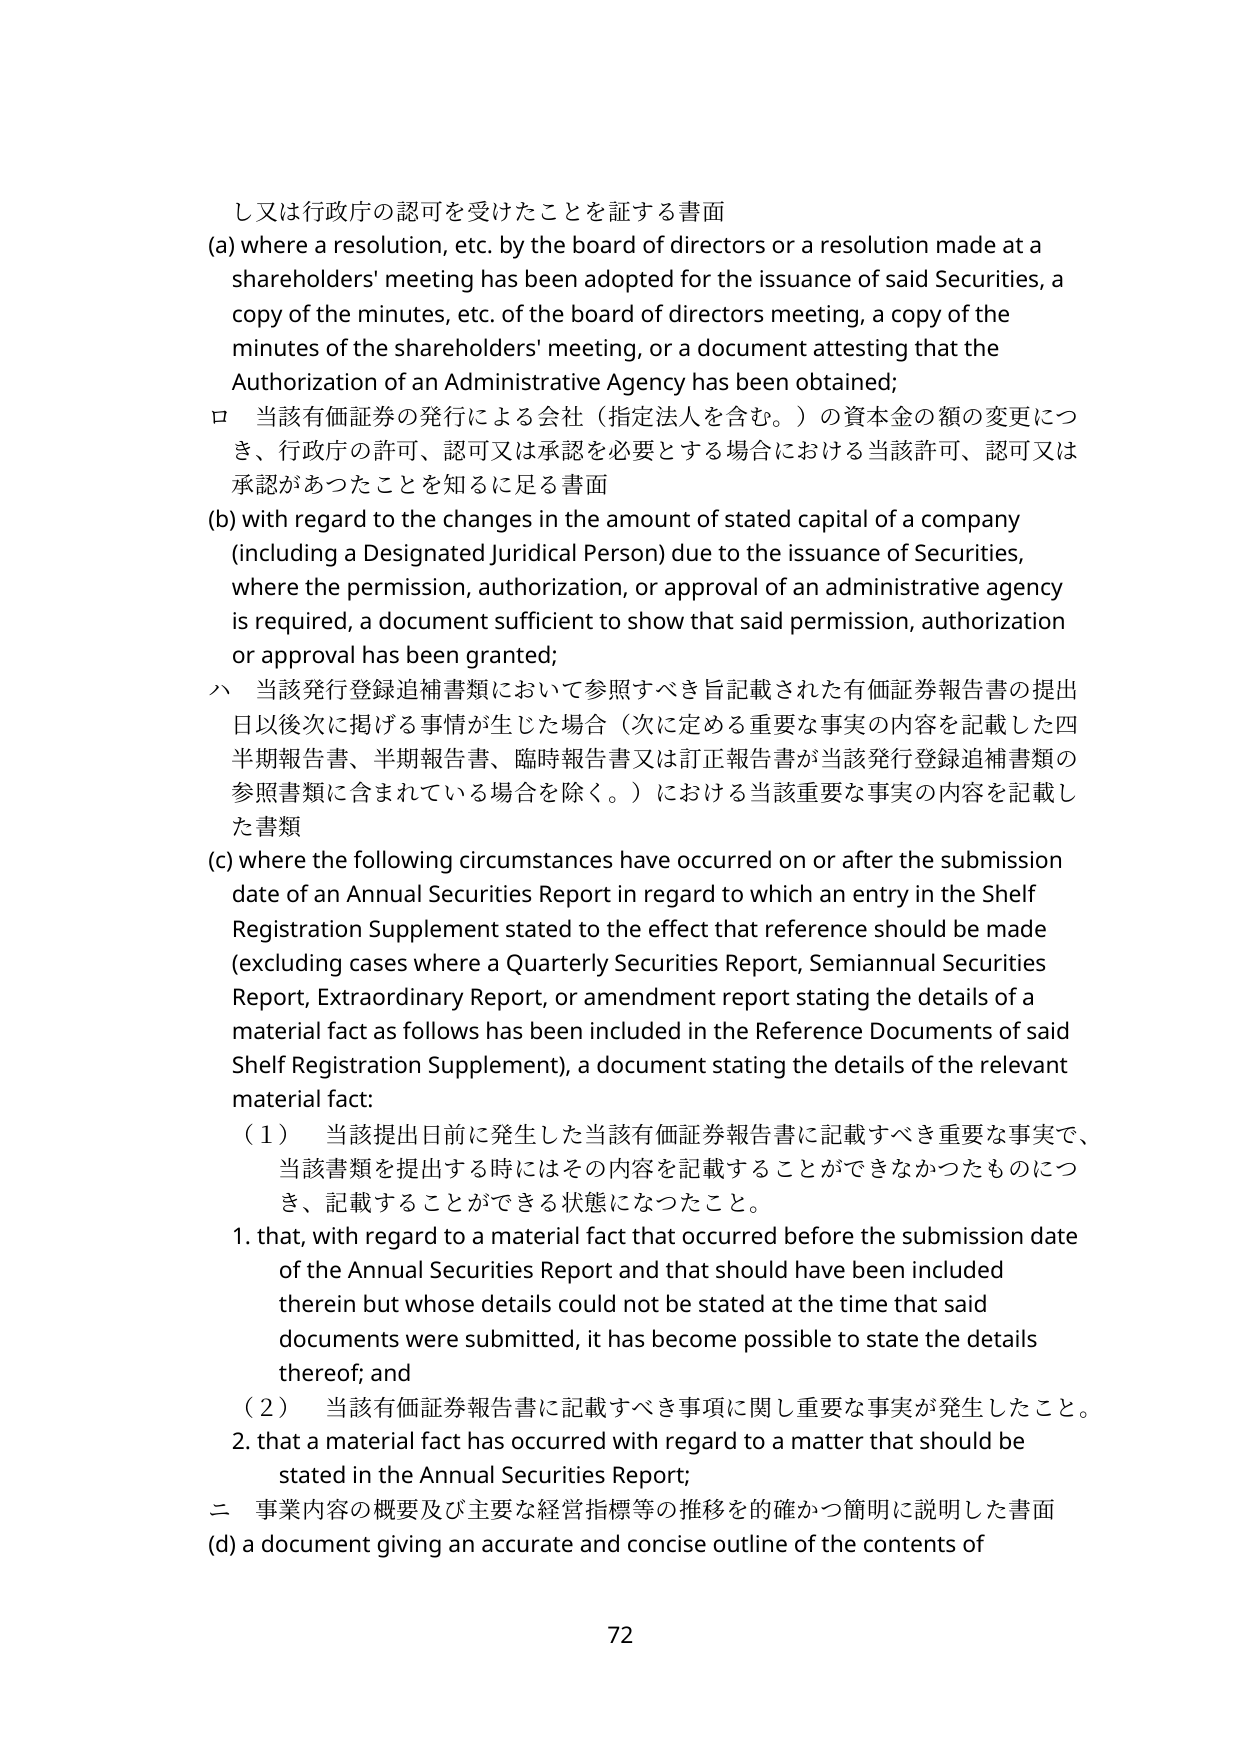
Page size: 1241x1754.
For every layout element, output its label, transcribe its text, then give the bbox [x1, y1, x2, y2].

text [207, 1526, 1079, 1560]
text （２） 当該有価証券報告書に記載すべき事項に関し重要な事実が発生したこと。 [230, 1389, 1079, 1424]
text 1. that, with regard to a material fact that occurred before the submission date of the Annual Securities Report and that should have been included therein but whose details could not be stated at the time that said documents were submitted, it has become possible to state the details thereof; and [230, 1219, 1079, 1389]
text 2. that a material fact has occurred with regard to a matter that should be stated in the Annual Securities Report; [230, 1424, 1079, 1492]
text (c) where the following circumstances have occurred on or after the submission date of an Annual Securities Report in regard to which an entry in the Shelf Registration Supplement stated to the effect that reference should be made (excluding cases where a Quarterly Securities Report, Semiannual Securities Report, Extraordinary Report, or amendment report stating the details of a material fact as follows has been included in the Reference Documents of said Shelf Registration Supplement), a document stating the details of the relevant material fact: [207, 843, 1079, 1116]
text (b) with regard to the changes in the amount of stated capital of a company (including a Designated Juridical Person) due to the issuance of Securities, where the permission, authorization, or approval of an administrative agency is required, a document sufficient to show that said permission, authorization or approval has been granted; [207, 501, 1079, 672]
text ロ 当該有価証券の発行による会社（指定法人を含む。）の資本金の額の変更につき、行政庁の許可、認可又は承認を必要とする場合における当該許可、認可又は承認があつたことを知るに足る書面 [207, 399, 1079, 501]
text （１） 当該提出日前に発生した当該有価証券報告書に記載すべき重要な事実で、当該書類を提出する時にはその内容を記載することができなかつたものにつき、記載することができる状態になつたこと。 [230, 1116, 1079, 1219]
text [207, 194, 1079, 228]
text ニ 事業内容の概要及び主要な経営指標等の推移を的確かつ簡明に説明した書面 [207, 1492, 1079, 1526]
text ハ 当該発行登録追補書類において参照すべき旨記載された有価証券報告書の提出日以後次に掲げる事情が生じた場合（次に定める重要な事実の内容を記載した四半期報告書、半期報告書、臨時報告書又は訂正報告書が当該発行登録追補書類の参照書類に含まれている場合を除く。）における当該重要な事実の内容を記載した書類 [207, 672, 1079, 843]
text (a) where a resolution, etc. by the board of directors or a resolution made at a shareholders' meeting has been adopted for the issuance of said Securities, a copy of the minutes, etc. of the board of directors meeting, a copy of the minutes of the shareholders' meeting, or a document attesting that the Authorization of an Administrative Agency has been obtained; [207, 228, 1079, 399]
